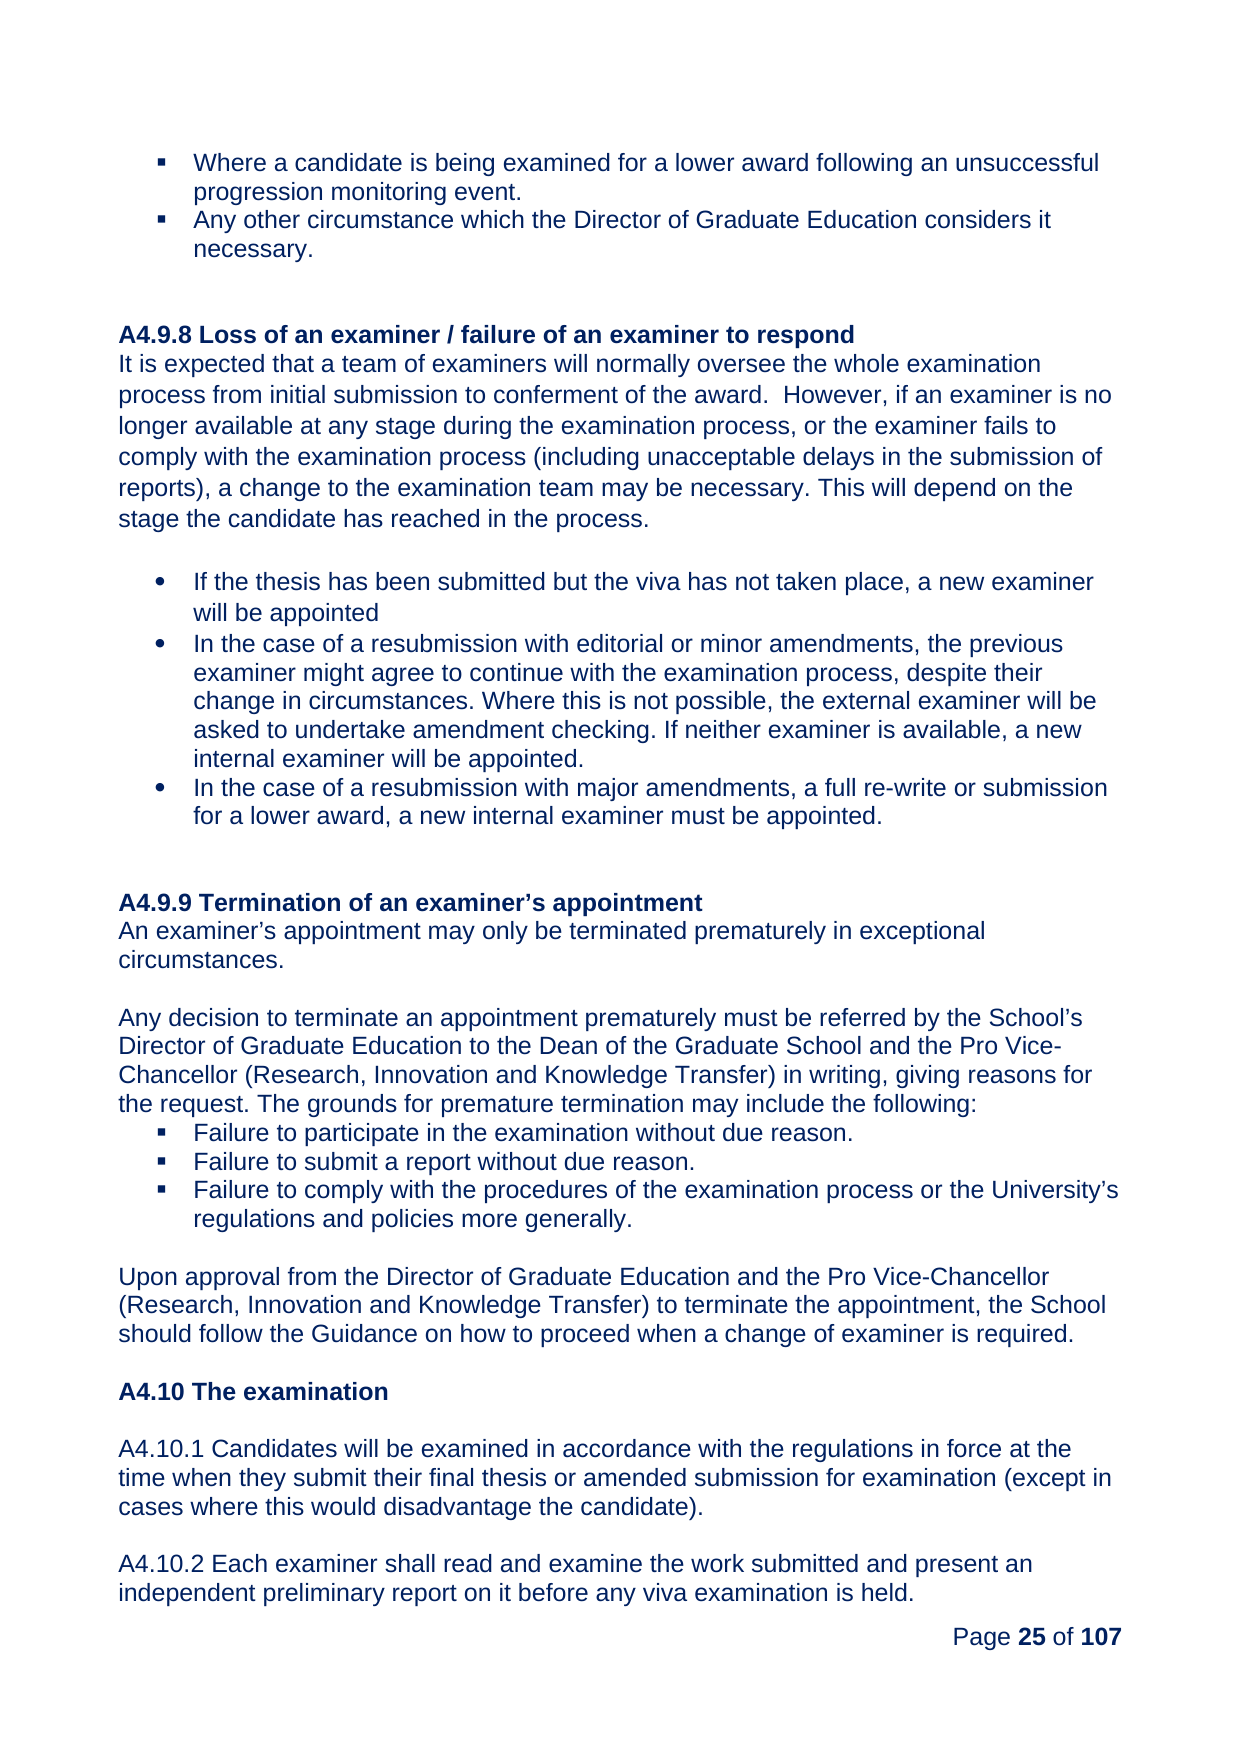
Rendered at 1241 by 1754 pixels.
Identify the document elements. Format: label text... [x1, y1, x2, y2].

list If the thesis has been submitted but the viva has not taken place, a new examiner will be appointed [156, 566, 1122, 626]
text Upon approval from the Director of Graduate Education and the Pro Vice-Chancellor (Research, Innovation and Knowledge Transfer) to terminate the appointment, the School should follow the Guidance on how to proceed when a change of examiner is required. [118, 1262, 1122, 1348]
subtitle A4.10 The examination [118, 1377, 1122, 1405]
text A4.10.2 Each examiner shall read and examine the work submitted and present an independent preliminary report on it before any viva examination is held. [118, 1549, 1122, 1607]
text A4.10.1 Candidates will be examined in accordance with the regulations in force at the time when they submit their final thesis or amended submission for examination (except in cases where this would disadvantage the candidate). [118, 1434, 1122, 1520]
list In the case of a resubmission with editorial or minor amendments, the previous examiner might agree to continue with the examination process, despite their change in circumstances. Where this is not possible, the external examiner will be asked to undertake amendment checking. If neither examiner is available, a new internal examiner will be appointed. [156, 629, 1122, 772]
list Where a candidate is being examined for a lower award following an unsuccessful progression monitoring event. [156, 148, 1122, 205]
list Failure to submit a report without due reason. [156, 1146, 1122, 1175]
list In the case of a resubmission with major amendments, a full re-write or submission for a lower award, a new internal examiner must be appointed. [156, 772, 1122, 830]
list Failure to participate in the examination without due reason. [156, 1118, 1122, 1146]
text Any decision to terminate an appointment prematurely must be referred by the School’s Director of Graduate Education to the Dean of the Graduate School and the Pro Vice-Chancellor (Research, Innovation and Knowledge Transfer) in writing, giving reasons for the request. The grounds for premature termination may include the following: [118, 1003, 1122, 1118]
text A4.9.9 Termination of an examiner’s appointment [118, 888, 1122, 916]
text An examiner’s appointment may only be terminated prematurely in exceptional circumstances. [118, 916, 1122, 974]
text A4.9.8 Loss of an examiner / failure of an examiner to respond [118, 320, 1122, 349]
list Any other circumstance which the Director of Graduate Education considers it necessary. [156, 205, 1122, 263]
text It is expected that a team of examiners will normally oversee the whole examination process from initial submission to conferment of the award. However, if an examiner is no longer available at any stage during the examination process, or the examiner fails to comply with the examination process (including unacceptable delays in the submission of reports), a change to the examination team may be necessary. This will depend on the stage the candidate has reached in the process. [118, 349, 1122, 533]
list Failure to comply with the procedures of the examination process or the University’s regulations and policies more generally. [156, 1175, 1122, 1233]
